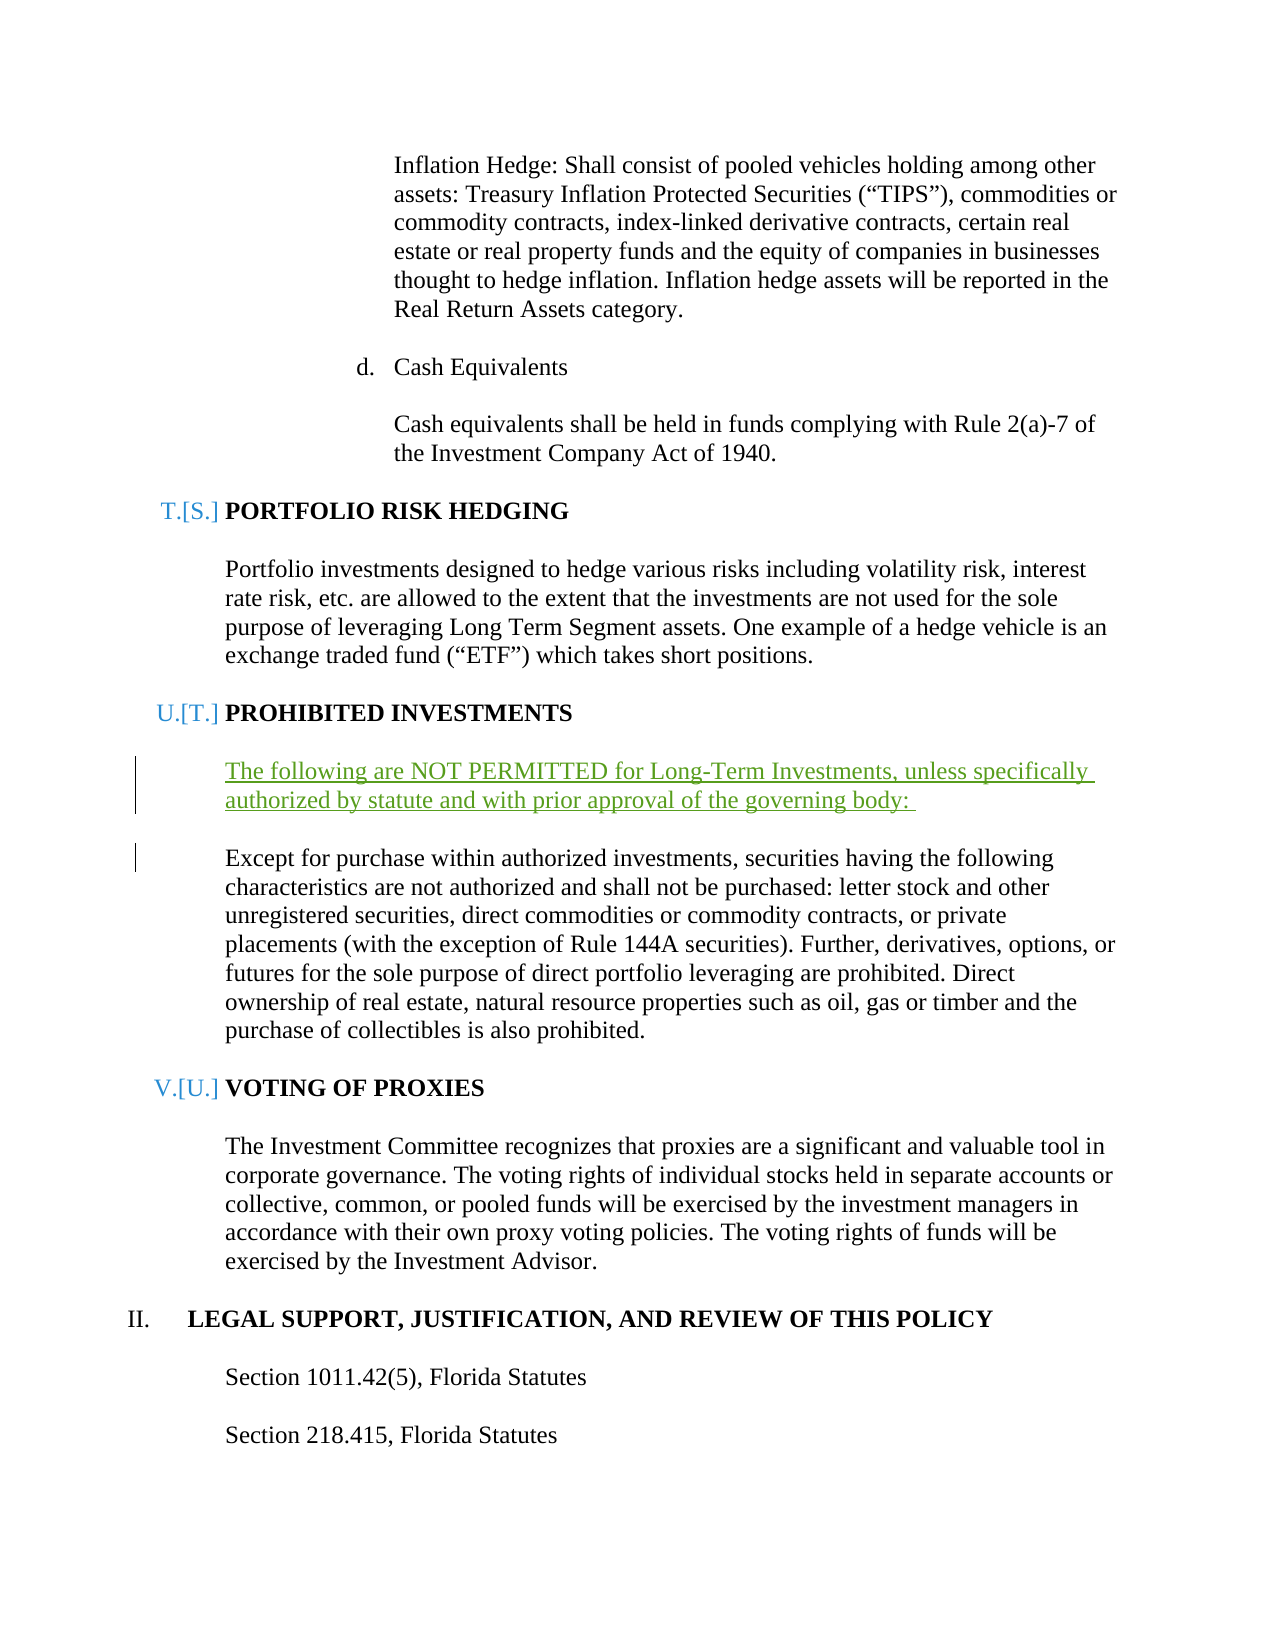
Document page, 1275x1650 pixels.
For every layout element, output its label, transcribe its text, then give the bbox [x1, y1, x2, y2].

text Inflation Hedge: Shall consist of pooled vehicles holding among other assets: Treasury Inflation Protected Securities (“TIPS”), commodities or commodity contracts, index-linked derivative contracts, certain real estate or real property funds and the equity of companies in businesses thought to hedge inflation. Inflation hedge assets will be reported in the Real Return Assets category. [394, 150, 1125, 322]
list LEGAL SUPPORT, JUSTIFICATION, AND REVIEW OF THIS POLICY [150, 1304, 1125, 1333]
list Cash Equivalents [356, 352, 1125, 380]
list PORTFOLIO RISK HEDGING [225, 496, 1125, 525]
text Section 218.415, Florida Statutes [225, 1420, 1125, 1449]
text Section 1011.42(5), Florida Statutes [225, 1362, 1125, 1391]
list PROHIBITED INVESTMENTS [225, 698, 1125, 727]
text Cash equivalents shall be held in funds complying with Rule 2(a)-7 of the Investment Company Act of 1940. [394, 409, 1125, 467]
text The Investment Committee recognizes that proxies are a significant and valuable tool in corporate governance. The voting rights of individual stocks held in separate accounts or collective, common, or pooled funds will be exercised by the investment managers in accordance with their own proxy voting policies. The voting rights of funds will be exercised by the Investment Advisor. [225, 1131, 1125, 1275]
list VOTING OF PROXIES [225, 1073, 1125, 1102]
text Except for purchase within authorized investments, securities having the following characteristics are not authorized and shall not be purchased: letter stock and other unregistered securities, direct commodities or commodity contracts, or private placements (with the exception of Rule 144A securities). Further, derivatives, options, or futures for the sole purpose of direct portfolio leveraging are prohibited. Direct ownership of real estate, natural resource properties such as oil, gas or timber and the purchase of collectibles is also prohibited. [225, 843, 1125, 1044]
text Portfolio investments designed to hedge various risks including volatility risk, interest rate risk, etc. are allowed to the extent that the investments are not used for the sole purpose of leveraging Long Term Segment assets. One example of a hedge vehicle is an exchange traded fund (“ETF”) which takes short positions. [225, 554, 1125, 669]
